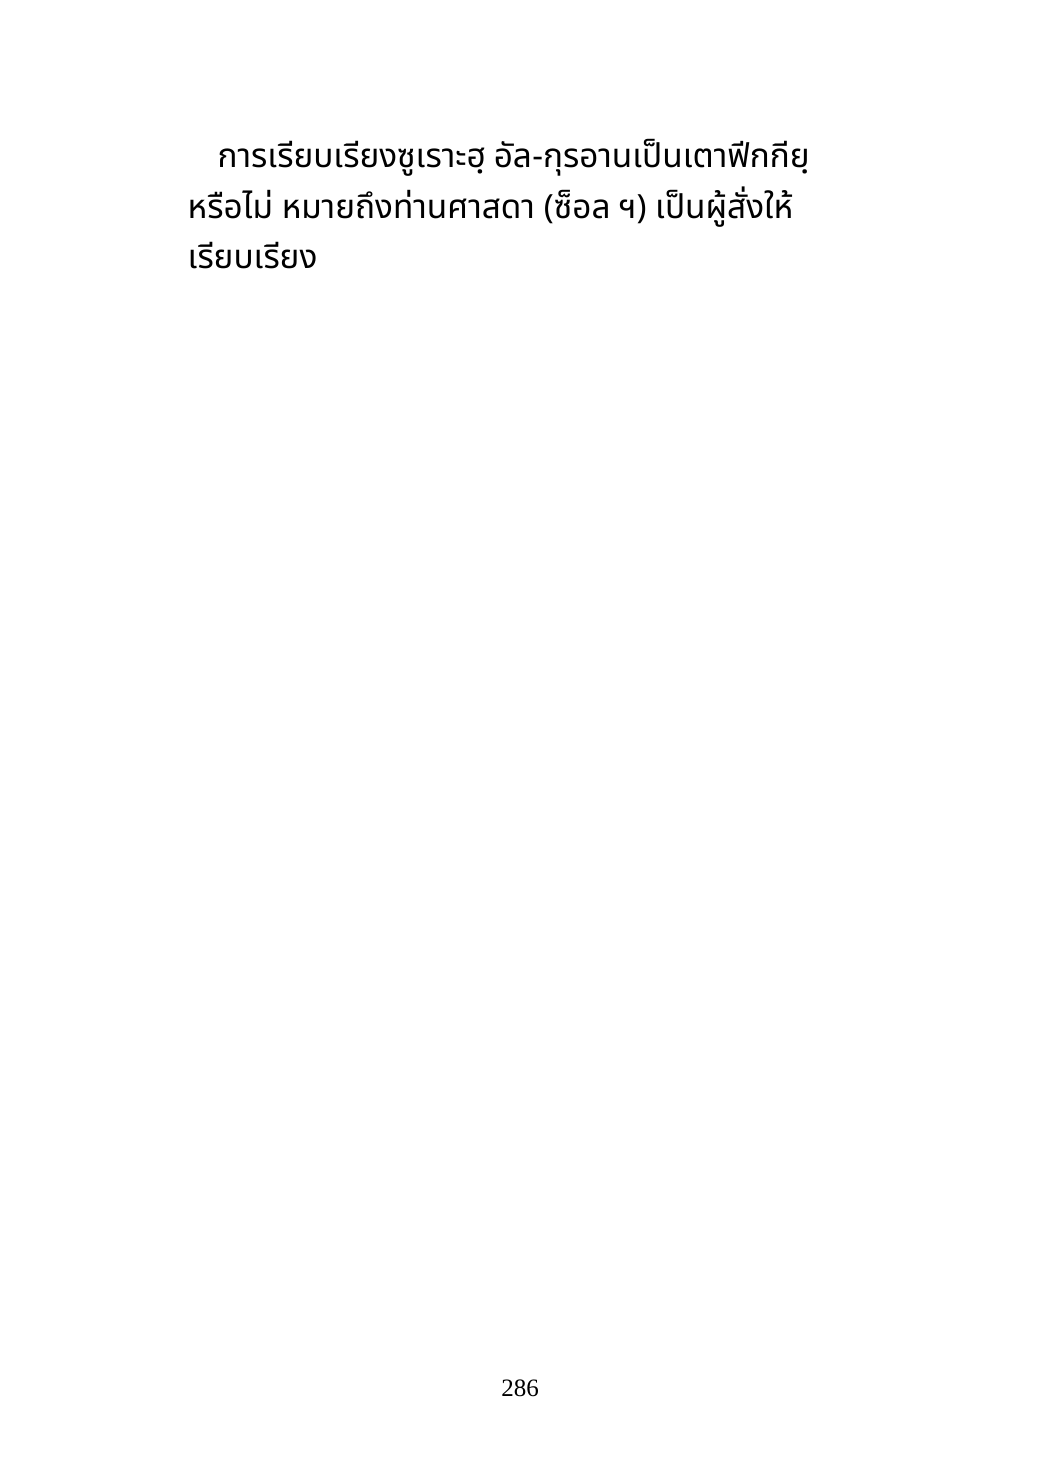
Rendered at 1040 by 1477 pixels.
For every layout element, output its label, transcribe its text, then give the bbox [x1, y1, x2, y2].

text การเรียบเรียงซูเราะฮฺ อัล-กุรอานเป็นเตาฟีกกียฺหรือไม่ หมายถึงท่านศาสดา (ซ็อล ฯ) เป็นผู้สั่งให้เรียบเรียง [187, 132, 852, 284]
